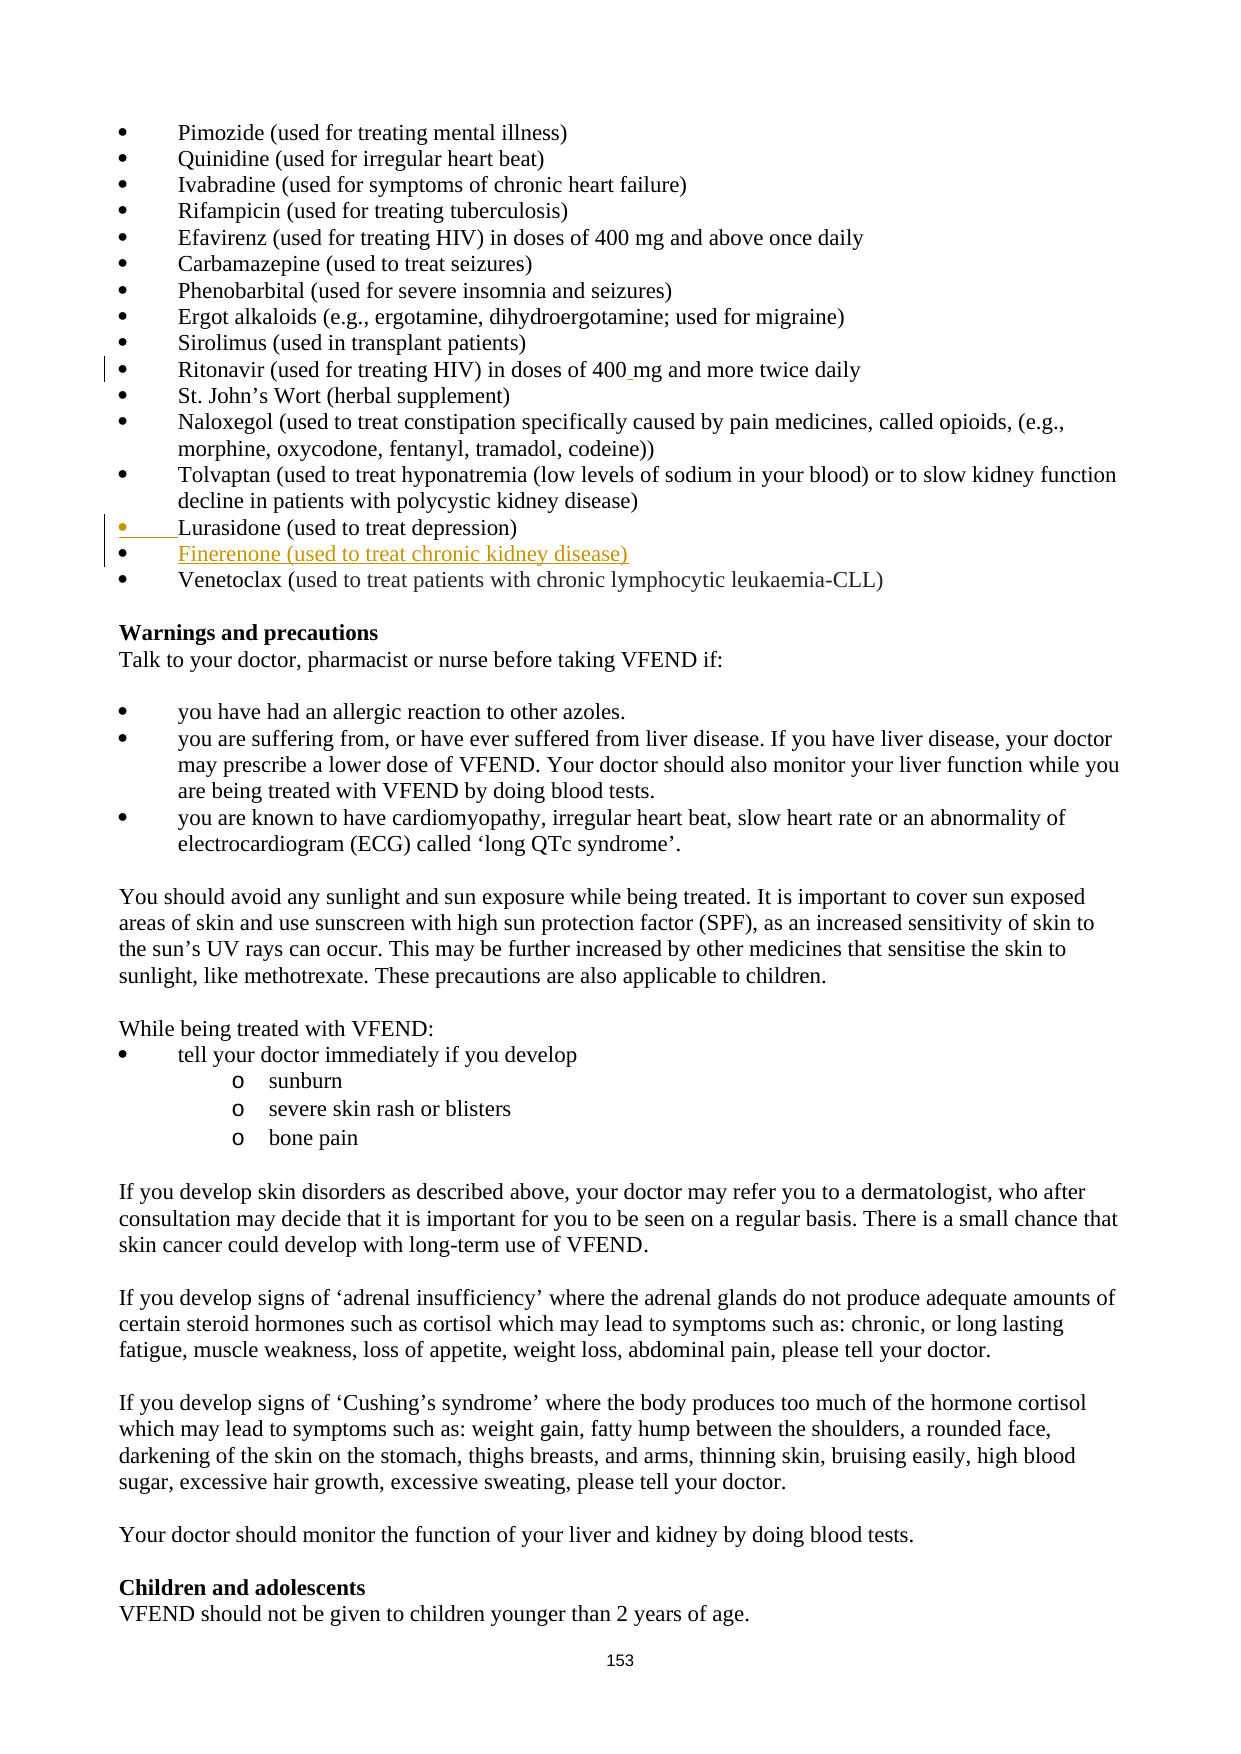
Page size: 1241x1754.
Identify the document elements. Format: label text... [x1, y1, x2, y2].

list Ritonavir (used for treating HIV) in doses of 400mg and more twice daily [118, 356, 1122, 382]
list Tolvaptan (used to treat hyponatremia (low levels of sodium in your blood) or to slow kidney function decline in patients with polycystic kidney disease) [118, 461, 1122, 514]
list severe skin rash or blisters [231, 1096, 1122, 1124]
text Warnings and precautions [118, 619, 1122, 646]
list Sirolimus (used in transplant patients) [118, 329, 1122, 356]
list Pimozide (used for treating mental illness) [118, 118, 1122, 145]
list you are known to have cardiomyopathy, irregular heart beat, slow heart rate or an abnormality of electrocardiogram (ECG) called ‘long QTc syndrome’. [118, 804, 1122, 856]
text If you develop skin disorders as described above, your doctor may refer you to a dermatologist, who after consultation may decide that it is important for you to be seen on a regular basis. There is a small chance that skin cancer could develop with long-term use of VFEND. [118, 1178, 1122, 1257]
list Venetoclax (used to treat patients with chronic lymphocytic leukaemia-CLL) [118, 567, 1122, 593]
list St. John’s Wort (herbal supplement) [118, 382, 1122, 408]
list tell your doctor immediately if you develop [118, 1041, 1122, 1067]
text VFEND should not be given to children younger than 2 years of age. [118, 1600, 1122, 1626]
text You should avoid any sunlight and sun exposure while being treated. It is important to cover sun exposed areas of skin and use sunscreen with high sun protection factor (SPF), as an increased sensitivity of skin to the sun’s UV rays can occur. This may be further increased by other medicines that sensitise the skin to sunlight, like methotrexate. These precautions are also applicable to children. [118, 883, 1122, 988]
text If you develop signs of ‘Cushing’s syndrome’ where the body produces too much of the hormone cortisol [118, 1389, 1122, 1416]
list bone pain [231, 1124, 1122, 1152]
text Talk to your doctor, pharmacist or nurse before taking VFEND if: [118, 646, 1122, 672]
list Phenobarbital (used for severe insomnia and seizures) [118, 277, 1122, 303]
list Efavirenz (used for treating HIV) in doses of 400 mg and above once daily [118, 224, 1122, 250]
list Ivabradine (used for symptoms of chronic heart failure) [118, 171, 1122, 198]
text Your doctor should monitor the function of your liver and kidney by doing blood tests. [118, 1521, 1122, 1547]
list Quinidine (used for irregular heart beat) [118, 145, 1122, 171]
list you have had an allergic reaction to other azoles. [118, 698, 1122, 725]
list you are suffering from, or have ever suffered from liver disease. If you have liver disease, your doctor may prescribe a lower dose of VFEND. Your doctor should also monitor your liver function while you are being treated with VFEND by doing blood tests. [118, 725, 1122, 804]
text which may lead to symptoms such as: weight gain, fatty hump between the shoulders, a rounded face, darkening of the skin on the stomach, thighs breasts, and arms, thinning skin, bruising easily, high blood sugar, excessive hair growth, excessive sweating, please tell your doctor. [118, 1416, 1122, 1494]
list Rifampicin (used for treating tuberculosis) [118, 198, 1122, 224]
list Lurasidone (used to treat depression) [118, 514, 1122, 540]
list sunburn [231, 1067, 1122, 1096]
list Ergot alkaloids (e.g., ergotamine, dihydroergotamine; used for migraine) [118, 303, 1122, 329]
list Carbamazepine (used to treat seizures) [118, 250, 1122, 277]
text While being treated with VFEND: [118, 1014, 1122, 1041]
text If you develop signs of ‘adrenal insufficiency’ where the adrenal glands do not produce adequate amounts of certain steroid hormones such as cortisol which may lead to symptoms such as: chronic, or long lasting fatigue, muscle weakness, loss of appetite, weight loss, abdominal pain, please tell your doctor. [118, 1284, 1122, 1363]
list Naloxegol (used to treat constipation specifically caused by pain medicines, called opioids, (e.g., morphine, oxycodone, fentanyl, tramadol, codeine)) [118, 408, 1122, 461]
text Children and adolescents [118, 1574, 1122, 1600]
